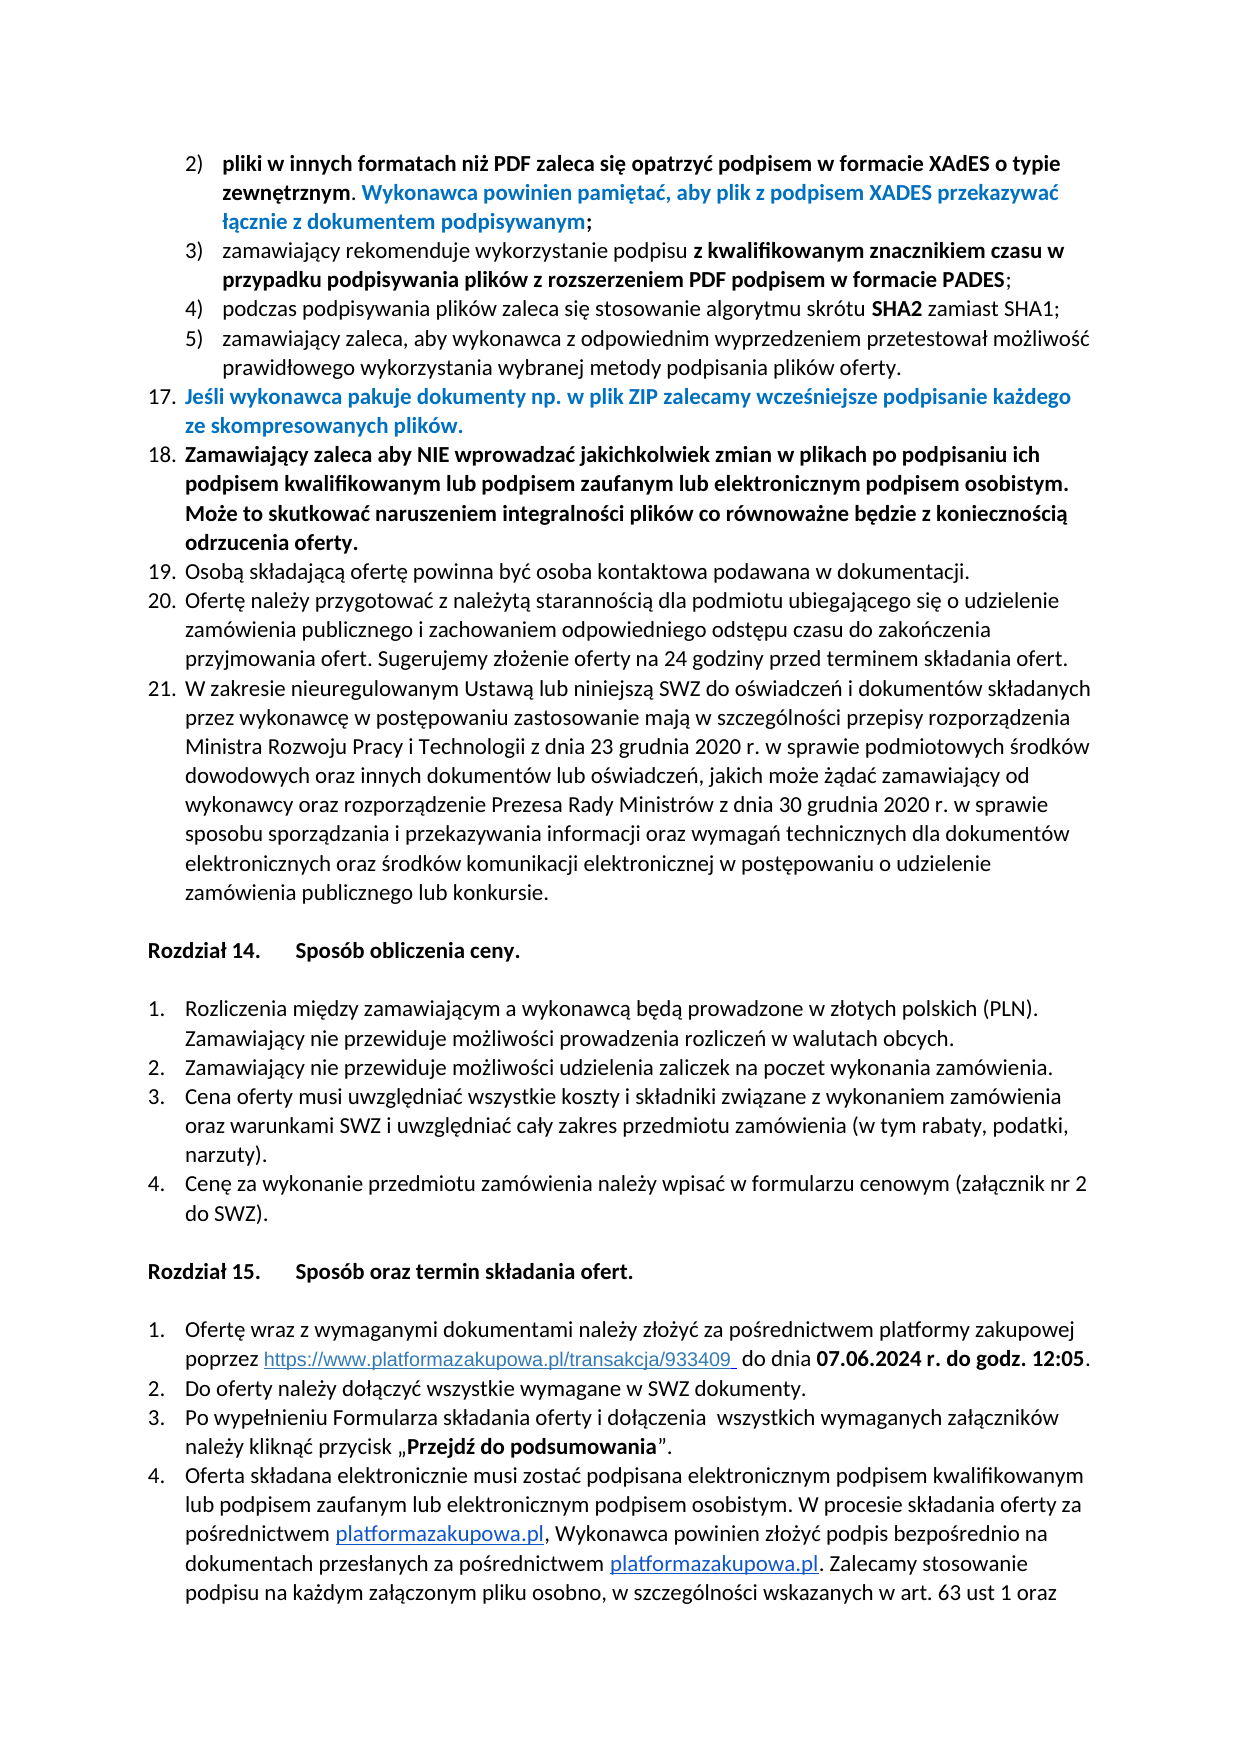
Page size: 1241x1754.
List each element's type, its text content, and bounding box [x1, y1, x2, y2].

subtitle Rozdział 14. Sposób obliczenia ceny. [148, 935, 1093, 993]
list Cenę za wykonanie przedmiotu zamówienia należy wpisać w formularzu cenowym (załącznik nr 2 do SWZ). [148, 1168, 1093, 1227]
list podczas podpisywania plików zaleca się stosowanie algorytmu skrótu SHA2 zamiast SHA1; [185, 293, 1093, 323]
list Ofertę wraz z wymaganymi dokumentami należy złożyć za pośrednictwem platformy zakupowej poprzez do dnia 07.06.2024 r. do godz. 12:05. [148, 1314, 1093, 1373]
list Ofertę należy przygotować z należytą starannością dla podmiotu ubiegającego się o udzielenie zamówienia publicznego i zachowaniem odpowiedniego odstępu czasu do zakończenia przyjmowania ofert. Sugerujemy złożenie oferty na 24 godziny przed terminem składania ofert. [148, 585, 1093, 673]
subtitle Rozdział 15. Sposób oraz termin składania ofert. [148, 1256, 1093, 1314]
list Zamawiający zaleca aby NIE wprowadzać jakichkolwiek zmian w plikach po podpisaniu ich podpisem kwalifikowanym lub podpisem zaufanym lub elektronicznym podpisem osobistym. Może to skutkować naruszeniem integralności plików co równoważne będzie z koniecznością odrzucenia oferty. [148, 439, 1093, 556]
list Rozliczenia między zamawiającym a wykonawcą będą prowadzone w złotych polskich (PLN). Zamawiający nie przewiduje możliwości prowadzenia rozliczeń w walutach obcych. [148, 993, 1093, 1052]
list zamawiający rekomenduje wykorzystanie podpisu z kwalifikowanym znacznikiem czasu w przypadku podpisywania plików z rozszerzeniem PDF podpisem w formacie PADES; [185, 235, 1093, 293]
list Po wypełnieniu Formularza składania oferty i dołączenia wszystkich wymaganych załączników należy kliknąć przycisk „Przejdź do podsumowania”. [148, 1402, 1093, 1460]
list Osobą składającą ofertę powinna być osoba kontaktowa podawana w dokumentacji. [148, 556, 1093, 585]
list Do oferty należy dołączyć wszystkie wymagane w SWZ dokumenty. [148, 1373, 1093, 1402]
list W zakresie nieuregulowanym Ustawą lub niniejszą SWZ do oświadczeń i dokumentów składanych przez wykonawcę w postępowaniu zastosowanie mają w szczególności przepisy rozporządzenia Ministra Rozwoju Pracy i Technologii z dnia 23 grudnia 2020 r. w sprawie podmiotowych środków dowodowych oraz innych dokumentów lub oświadczeń, jakich może żądać zamawiający od wykonawcy oraz rozporządzenie Prezesa Rady Ministrów z dnia 30 grudnia 2020 r. w sprawie sposobu sporządzania i przekazywania informacji oraz wymagań technicznych dla dokumentów elektronicznych oraz środków komunikacji elektronicznej w postępowaniu o udzielenie zamówienia publicznego lub konkursie. [148, 673, 1093, 906]
list pliki w innych formatach niż PDF zaleca się opatrzyć podpisem w formacie XAdES o typie zewnętrznym. Wykonawca powinien pamiętać, aby plik z podpisem XADES przekazywać łącznie z dokumentem podpisywanym; [185, 148, 1093, 235]
list Cena oferty musi uwzględniać wszystkie koszty i składniki związane z wykonaniem zamówienia oraz warunkami SWZ i uwzględniać cały zakres przedmiotu zamówienia (w tym rabaty, podatki, narzuty). [148, 1081, 1093, 1168]
list Zamawiający nie przewiduje możliwości udzielenia zaliczek na poczet wykonania zamówienia. [148, 1052, 1093, 1081]
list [148, 1460, 1093, 1606]
list Jeśli wykonawca pakuje dokumenty np. w plik ZIP zalecamy wcześniejsze podpisanie każdego ze skompresowanych plików. [148, 381, 1093, 439]
list zamawiający zaleca, aby wykonawca z odpowiednim wyprzedzeniem przetestował możliwość prawidłowego wykorzystania wybranej metody podpisania plików oferty. [185, 323, 1093, 381]
